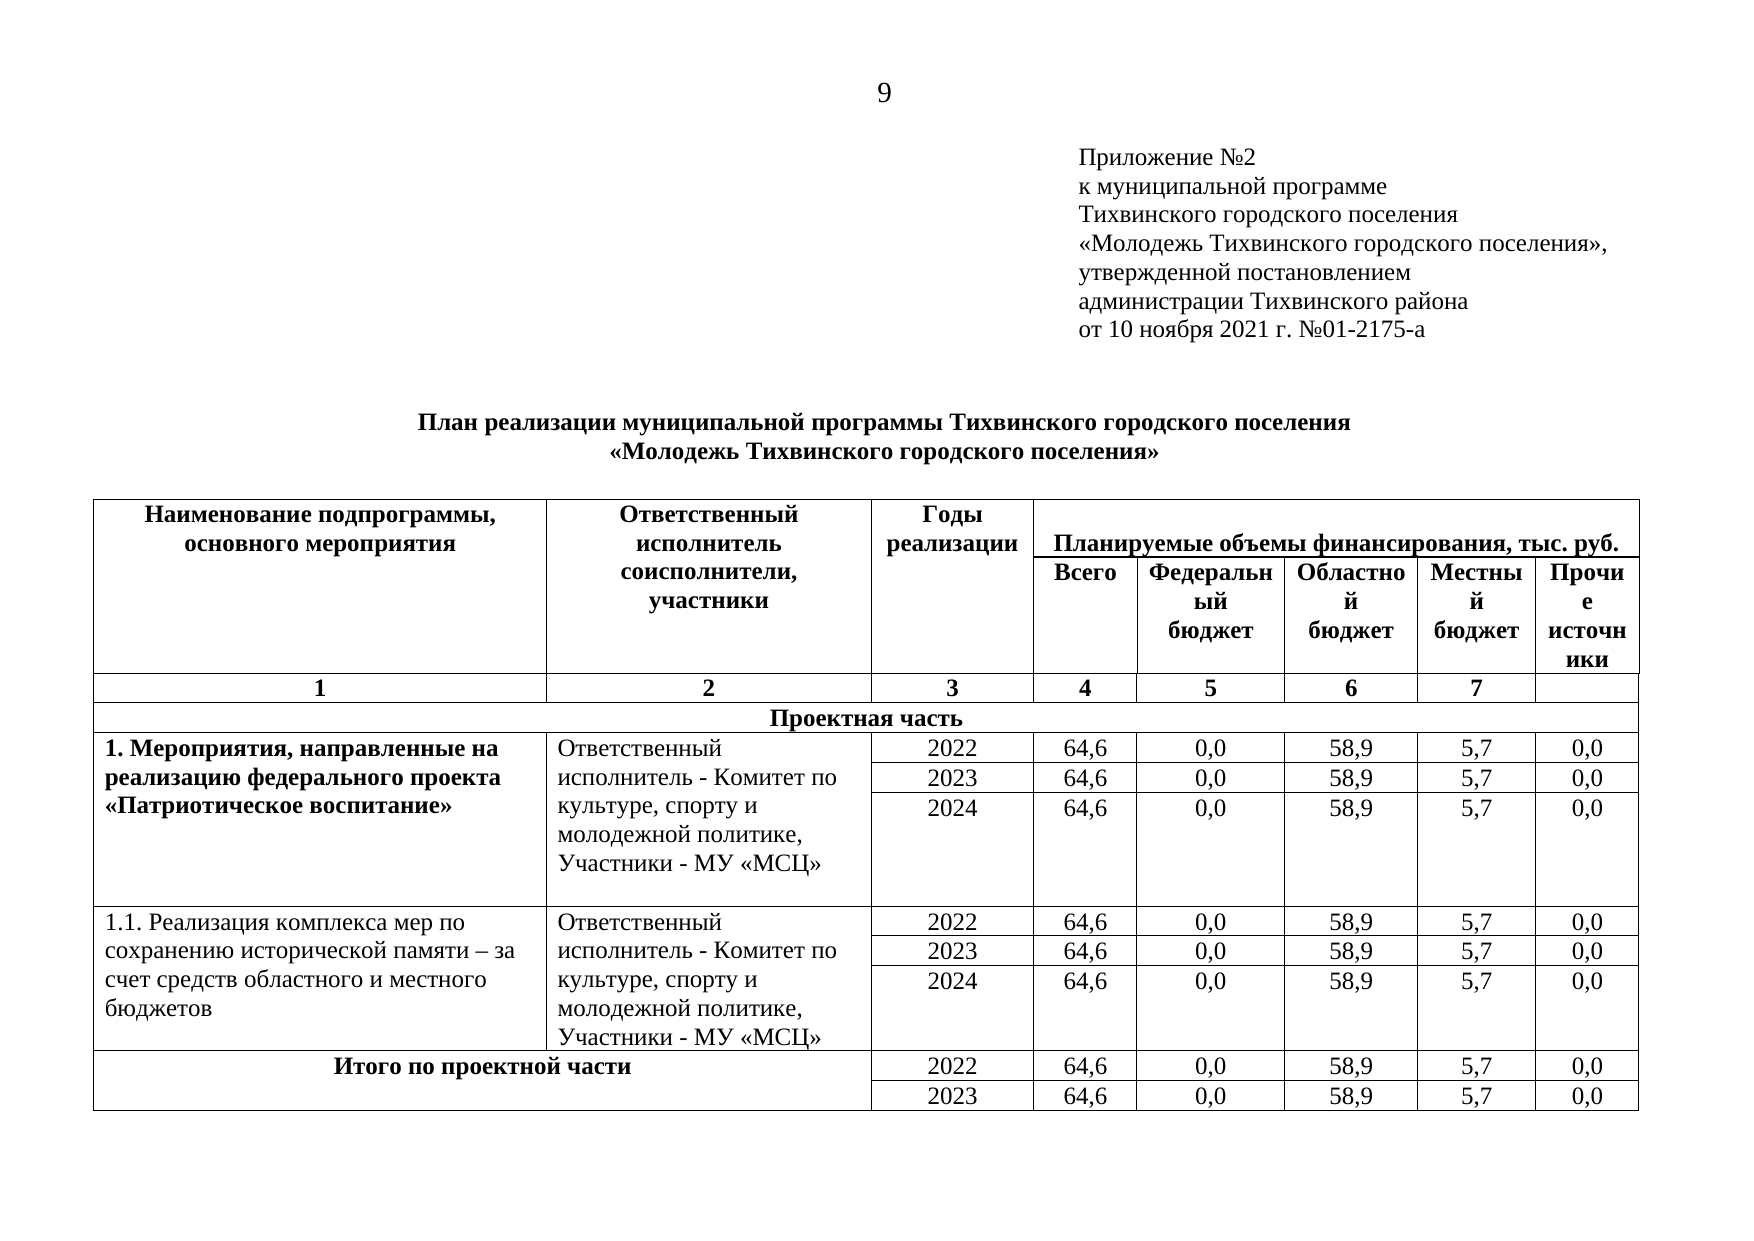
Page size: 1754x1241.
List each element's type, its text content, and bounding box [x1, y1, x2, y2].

table_cell 58,9 [1285, 936, 1417, 965]
table_cell 64,6 [1034, 966, 1136, 1050]
table_cell 58,9 [1285, 763, 1417, 792]
table_cell Ответственный исполнитель - Комитет по культуре, спорту и молодежной политике, Участники - МУ «МСЦ» [547, 733, 871, 906]
table_cell 0,0 [1137, 936, 1284, 965]
table_cell 0,0 [1137, 907, 1284, 935]
table_cell 5,7 [1418, 966, 1535, 1050]
text План реализации муниципальной программы Тихвинского городского поселения [103, 407, 1665, 436]
table_cell 2024 [872, 966, 1033, 1050]
table_cell 5 [1137, 674, 1284, 702]
text к муниципальной программе [1078, 171, 1665, 199]
table_cell 2022 [872, 907, 1033, 935]
table_cell 0,0 [1536, 733, 1638, 762]
table_cell 58,9 [1285, 907, 1417, 935]
table_cell 5,7 [1418, 793, 1535, 906]
table_cell 1. Мероприятия, направленные на реализацию федерального проекта «Патриотическое воспитание» [94, 733, 546, 906]
table_cell Всего [1034, 558, 1137, 672]
table_cell 58,9 [1285, 733, 1417, 762]
table_cell 64,6 [1034, 1051, 1136, 1080]
table_cell 2023 [872, 936, 1033, 965]
table_cell Итого по проектной части [94, 1051, 871, 1110]
table_cell 2023 [872, 763, 1033, 792]
table_cell 5,7 [1418, 1051, 1535, 1080]
text Тихвинского городского поселения [1078, 199, 1665, 228]
table_cell 0,0 [1137, 763, 1284, 792]
table_cell Областной бюджет [1285, 558, 1417, 672]
table_cell 2022 [872, 733, 1033, 762]
table_cell 64,6 [1034, 936, 1136, 965]
table_cell [1536, 674, 1638, 702]
table_cell 3 [872, 674, 1033, 702]
table_cell 5,7 [1418, 733, 1535, 762]
table_cell 0,0 [1536, 763, 1638, 792]
table_cell 1 [94, 674, 546, 702]
table_cell 0,0 [1536, 936, 1638, 965]
table_cell 64,6 [1034, 763, 1136, 792]
table_cell 0,0 [1137, 793, 1284, 906]
table_header Наименование подпрограммы, основного мероприятия [94, 500, 546, 672]
table_cell Федеральный бюджет [1138, 558, 1284, 672]
text администрации Тихвинского района [1078, 286, 1665, 314]
table_cell 0,0 [1536, 907, 1638, 935]
table_cell 0,0 [1536, 1051, 1638, 1080]
table_cell 0,0 [1536, 1081, 1638, 1110]
table_cell 0,0 [1137, 966, 1284, 1050]
table_cell 0,0 [1536, 793, 1638, 906]
text «Молодежь Тихвинского городского поселения» [103, 436, 1665, 465]
table_cell 5,7 [1418, 936, 1535, 965]
table_cell 0,0 [1137, 1081, 1284, 1110]
table_cell 64,6 [1034, 733, 1136, 762]
table_header Ответственный исполнитель соисполнители, участники [547, 500, 871, 672]
table_cell 5,7 [1418, 1081, 1535, 1110]
table_cell 58,9 [1285, 966, 1417, 1050]
table_cell 0,0 [1536, 966, 1638, 1050]
table_cell 64,6 [1034, 907, 1136, 935]
table_cell 7 [1418, 674, 1535, 702]
table_cell Ответственный исполнитель - Комитет по культуре, спорту и молодежной политике, Участники - МУ «МСЦ» [547, 907, 871, 1050]
table_cell 58,9 [1285, 793, 1417, 906]
table_cell 2022 [872, 1051, 1033, 1080]
table_cell 58,9 [1285, 1051, 1417, 1080]
text Приложение №2 [1078, 142, 1665, 171]
text утвержденной постановлением [1078, 257, 1665, 286]
table_cell Местный бюджет [1418, 558, 1535, 672]
table_cell 2023 [872, 1081, 1033, 1110]
table_cell 0,0 [1137, 1051, 1284, 1080]
table_cell Прочие источники [1536, 558, 1639, 672]
table_cell 2 [547, 674, 871, 702]
table_header Годы реализации [872, 500, 1033, 672]
table_cell 0,0 [1137, 733, 1284, 762]
text от 10 ноября 2021 г. №01-2175-а [1078, 314, 1665, 343]
table_cell 64,6 [1034, 1081, 1136, 1110]
table_header Планируемые объемы финансирования, тыс. руб. [1034, 500, 1639, 556]
table_cell Проектная часть [94, 703, 1638, 732]
table_cell 6 [1285, 674, 1417, 702]
table_cell 1.1. Реализация комплекса мер по сохранению исторической памяти – за счет средств областного и местного бюджетов [94, 907, 546, 1050]
table_cell 5,7 [1418, 763, 1535, 792]
table_cell 58,9 [1285, 1081, 1417, 1110]
table_cell 2024 [872, 793, 1033, 906]
table_cell 64,6 [1034, 793, 1136, 906]
text «Молодежь Тихвинского городского поселения», [1078, 228, 1665, 257]
table_cell 4 [1034, 674, 1136, 702]
table_cell 5,7 [1418, 907, 1535, 935]
